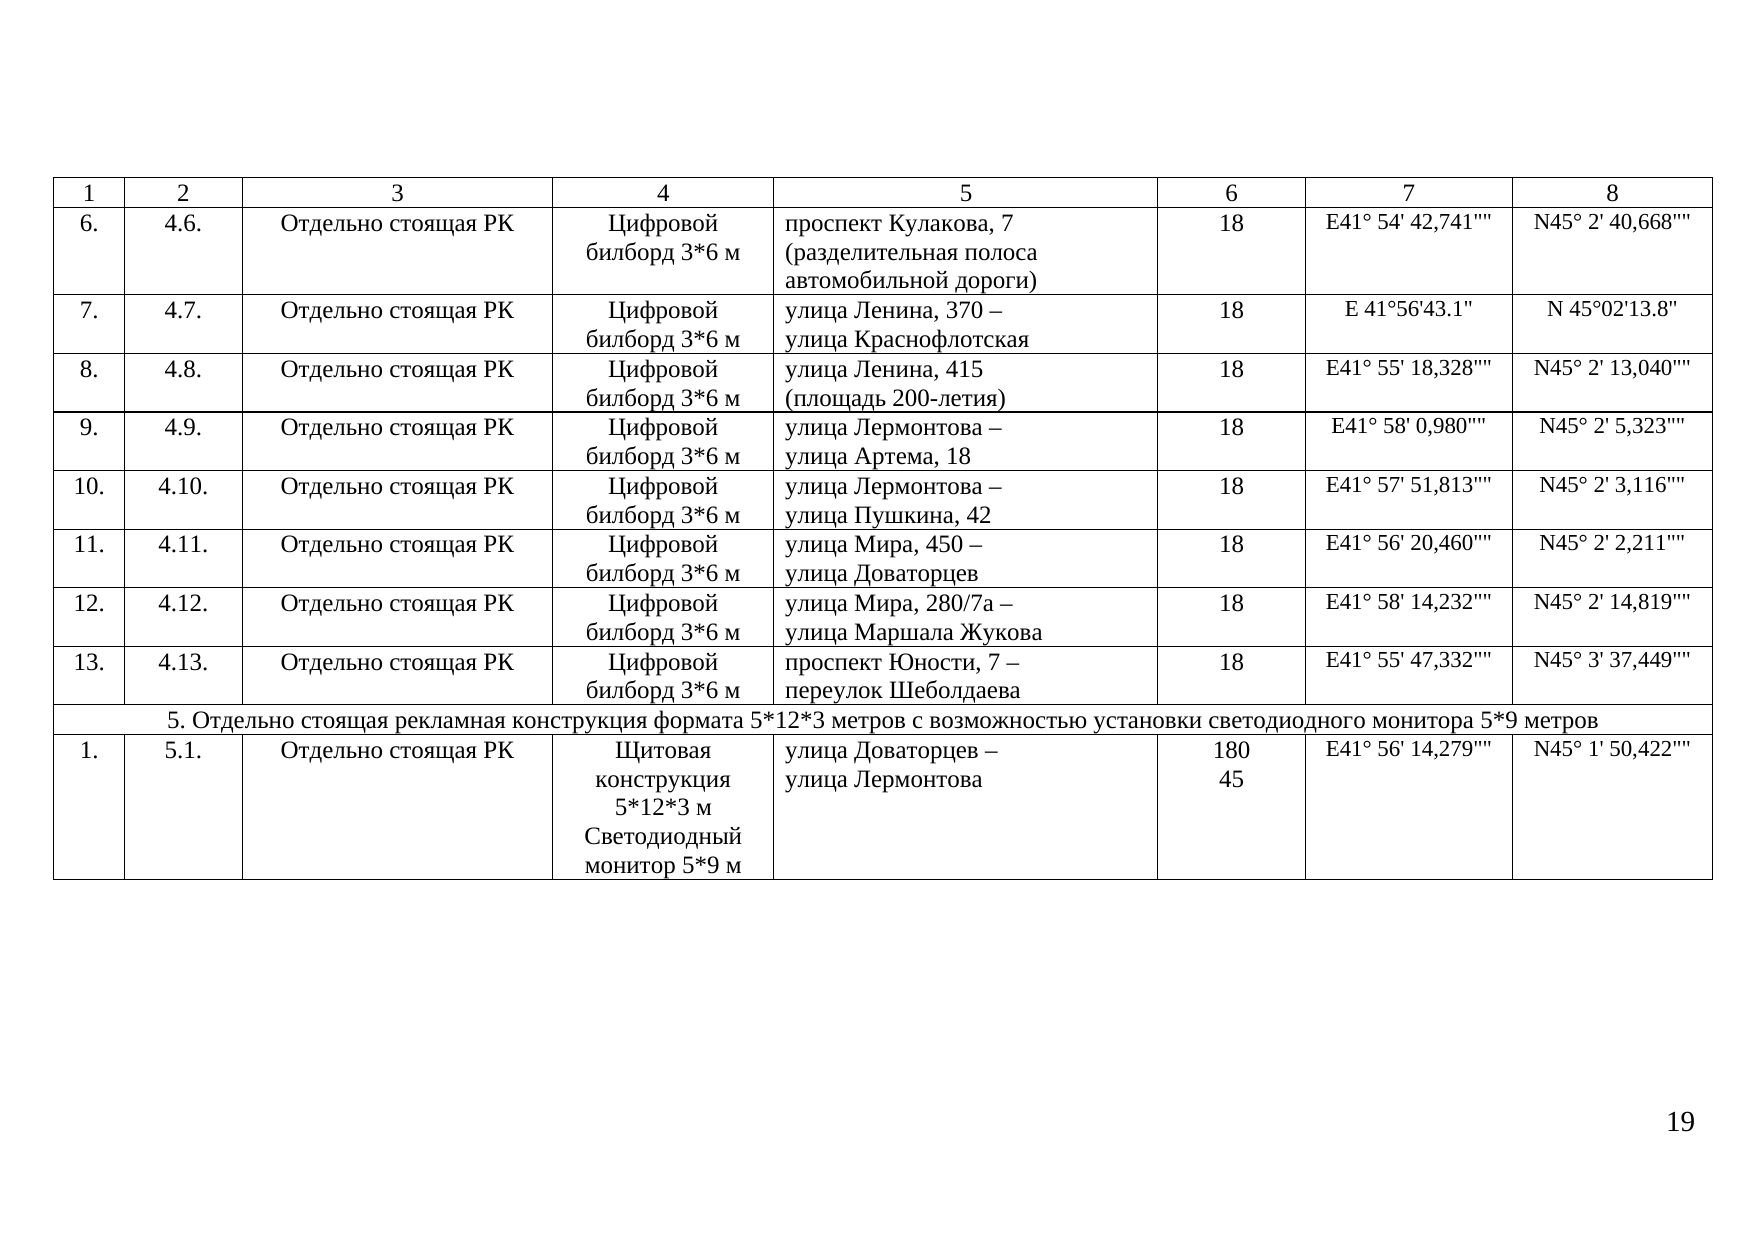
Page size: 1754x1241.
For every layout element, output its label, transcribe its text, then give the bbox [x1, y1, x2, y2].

table_cell E41° 58' 14,232"" [1306, 588, 1512, 646]
table_cell 18 [1158, 295, 1305, 353]
table_cell Отдельно стоящая РК [243, 413, 552, 470]
table_cell 5. Отдельно стоящая рекламная конструкция формата 5*12*3 метров с возможностью установки светодиодного монитора 5*9 метров [54, 705, 1712, 734]
table_cell Цифровой билборд 3*6 м [553, 647, 773, 704]
table_cell проспект Юности, 7 – переулок Шеболдаева [774, 647, 1157, 704]
table_cell 18 [1158, 588, 1305, 646]
table_cell 8 [1513, 178, 1712, 207]
table_cell 5.1. [125, 735, 242, 879]
table_cell 11. [54, 530, 124, 587]
table_cell E41° 55' 47,332"" [1306, 647, 1512, 704]
table_cell 4 [553, 178, 773, 207]
table_cell Отдельно стоящая РК [243, 354, 552, 411]
table_cell E41° 58' 0,980"" [1306, 413, 1512, 470]
table_cell 13. [54, 647, 124, 704]
table_cell 180 45 [1158, 735, 1305, 879]
table_cell N45° 2' 2,211"" [1513, 530, 1712, 587]
table_cell N45° 1' 50,422"" [1513, 735, 1712, 879]
table_cell E41° 55' 18,328"" [1306, 354, 1512, 411]
table_cell 4.11. [125, 530, 242, 587]
table_cell 18 [1158, 530, 1305, 587]
table_cell 4.7. [125, 295, 242, 353]
table_cell 3 [243, 178, 552, 207]
table_cell проспект Кулакова, 7 (разделительная полоса автомобильной дороги) [774, 208, 1157, 294]
table_cell E 41°56'43.1" [1306, 295, 1512, 353]
table_cell Цифровой билборд 3*6 м [553, 413, 773, 470]
table_cell Щитовая конструкция 5*12*3 м Светодиодный монитор 5*9 м [553, 735, 773, 879]
table_cell 18 [1158, 354, 1305, 411]
table_cell Цифровой билборд 3*6 м [553, 295, 773, 353]
table_cell Отдельно стоящая РК [243, 735, 552, 879]
table_cell 12. [54, 588, 124, 646]
table_cell Цифровой билборд 3*6 м [553, 530, 773, 587]
table_cell N45° 2' 5,323"" [1513, 413, 1712, 470]
table_cell 4.6. [125, 208, 242, 294]
table_cell 2 [125, 178, 242, 207]
table_cell улица Мира, 280/7а – улица Маршала Жукова [774, 588, 1157, 646]
table_cell улица Ленина, 415 (площадь 200-летия) [774, 354, 1157, 411]
table_cell 6. [54, 208, 124, 294]
table_cell 4.13. [125, 647, 242, 704]
table_cell улица Лермонтова – улица Пушкина, 42 [774, 471, 1157, 528]
table_cell 1. [54, 735, 124, 879]
table_cell N45° 2' 13,040"" [1513, 354, 1712, 411]
table_cell Цифровой билборд 3*6 м [553, 354, 773, 411]
table_cell Отдельно стоящая РК [243, 647, 552, 704]
table_cell 7 [1306, 178, 1512, 207]
table_cell N45° 2' 40,668"" [1513, 208, 1712, 294]
table_cell Цифровой билборд 3*6 м [553, 471, 773, 528]
table_cell N45° 2' 3,116"" [1513, 471, 1712, 528]
table_cell 6 [1158, 178, 1305, 207]
table_cell 7. [54, 295, 124, 353]
table_cell 4.9. [125, 413, 242, 470]
table_cell улица Доваторцев – улица Лермонтова [774, 735, 1157, 879]
table_cell Отдельно стоящая РК [243, 208, 552, 294]
table_cell Цифровой билборд 3*6 м [553, 208, 773, 294]
table_cell 18 [1158, 208, 1305, 294]
table_cell улица Ленина, 370 – улица Краснофлотская [774, 295, 1157, 353]
table_cell улица Лермонтова – улица Артема, 18 [774, 413, 1157, 470]
table_cell Отдельно стоящая РК [243, 471, 552, 528]
table_cell 5 [774, 178, 1157, 207]
table_cell 4.8. [125, 354, 242, 411]
table_cell 18 [1158, 413, 1305, 470]
table_cell 8. [54, 354, 124, 411]
table_cell 18 [1158, 647, 1305, 704]
table_cell E41° 56' 14,279"" [1306, 735, 1512, 879]
table_cell 18 [1158, 471, 1305, 528]
table_cell N45° 2' 14,819"" [1513, 588, 1712, 646]
table_cell 4.12. [125, 588, 242, 646]
table_cell Отдельно стоящая РК [243, 295, 552, 353]
table_cell E41° 54' 42,741"" [1306, 208, 1512, 294]
table_cell N 45°02'13.8" [1513, 295, 1712, 353]
table_cell Отдельно стоящая РК [243, 588, 552, 646]
table_cell 4.10. [125, 471, 242, 528]
table_cell E41° 56' 20,460"" [1306, 530, 1512, 587]
table_cell улица Мира, 450 – улица Доваторцев [774, 530, 1157, 587]
table_cell Цифровой билборд 3*6 м [553, 588, 773, 646]
table_cell N45° 3' 37,449"" [1513, 647, 1712, 704]
table_cell 10. [54, 471, 124, 528]
table_cell 9. [54, 413, 124, 470]
table_cell E41° 57' 51,813"" [1306, 471, 1512, 528]
table_cell 1 [54, 178, 124, 207]
table_cell Отдельно стоящая РК [243, 530, 552, 587]
